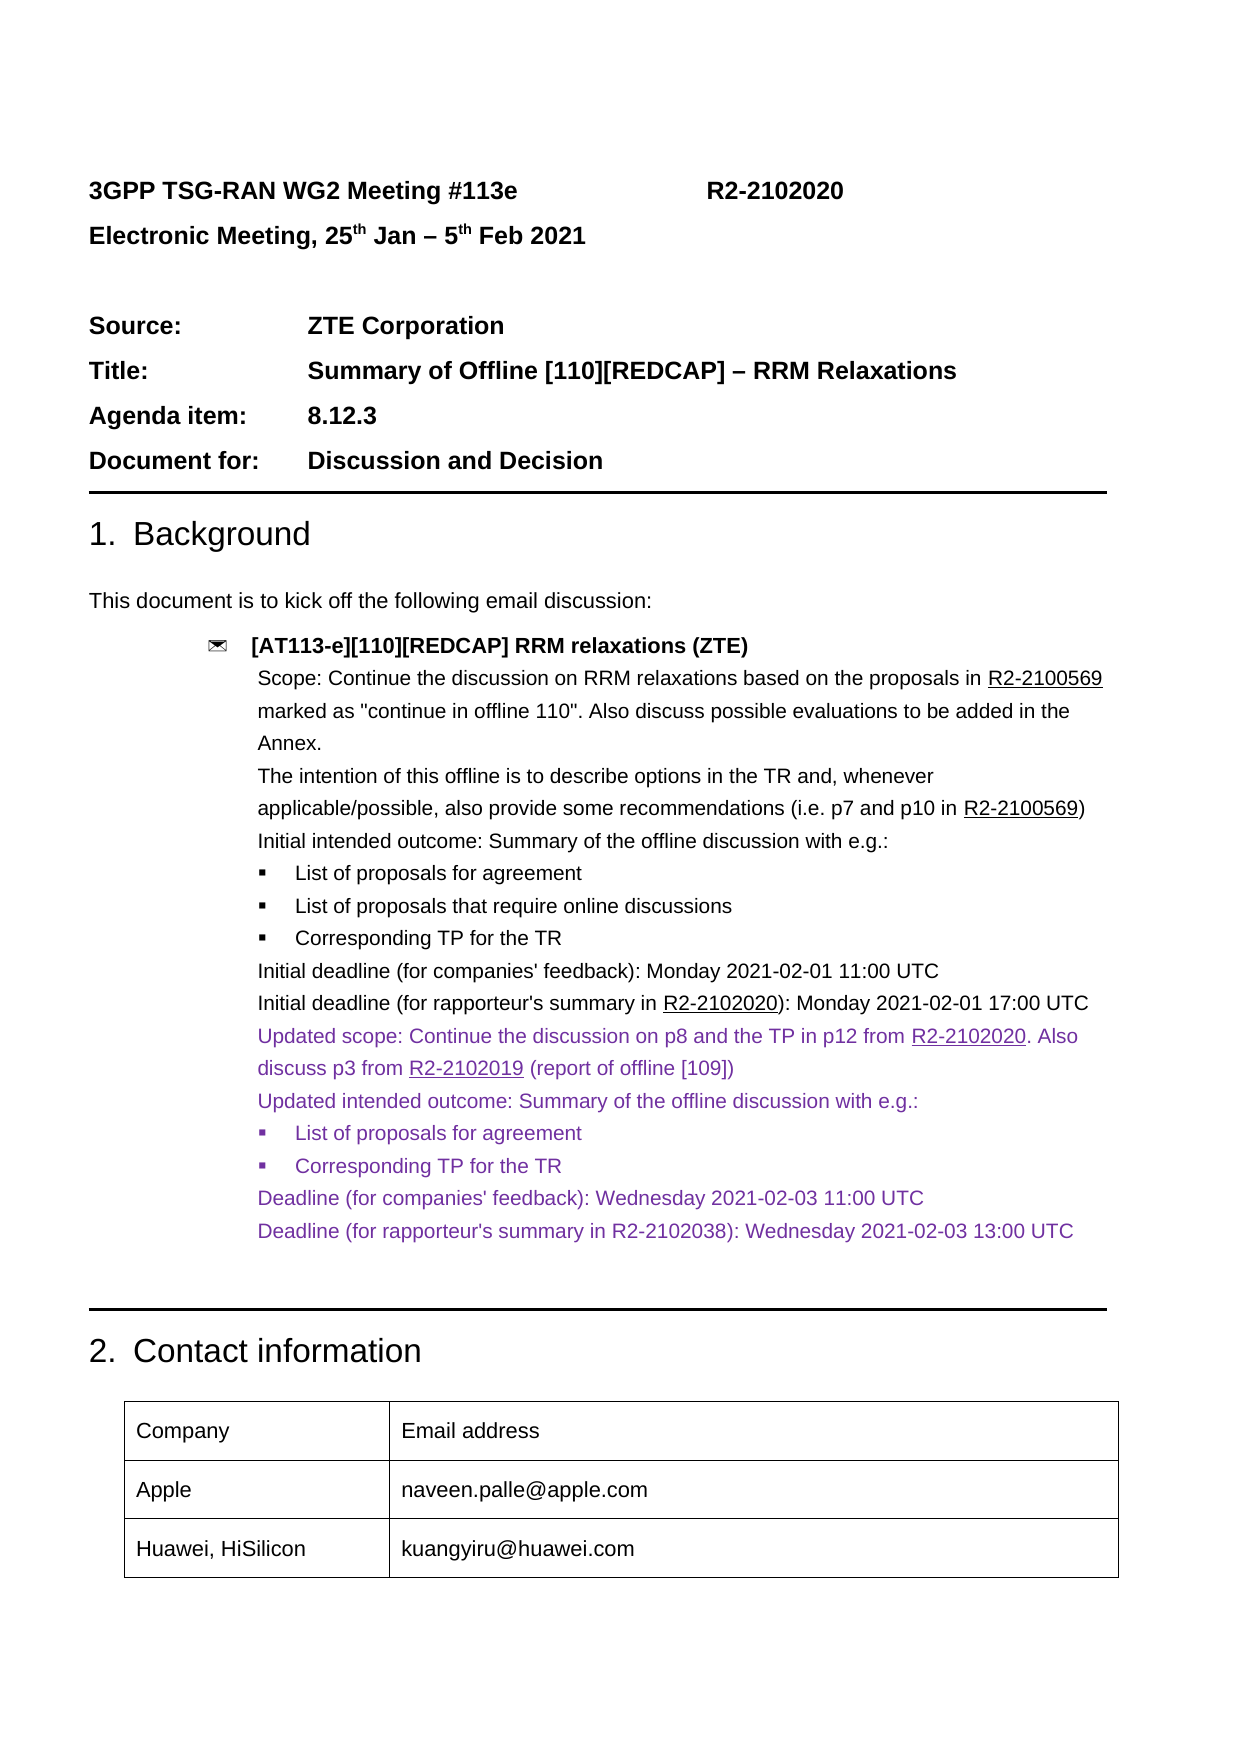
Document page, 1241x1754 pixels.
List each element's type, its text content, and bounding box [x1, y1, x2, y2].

list [AT113-e][110][REDCAP] RRM relaxations (ZTE) [207, 629, 1107, 662]
table_cell kuangyiru@huawei.com [390, 1519, 1118, 1577]
table_cell naveen.palle@apple.com [390, 1461, 1118, 1518]
table_header Company [125, 1402, 389, 1460]
text Initial intended outcome: Summary of the offline discussion with e.g.: [257, 824, 1107, 857]
text Source: ZTE Corporation [89, 311, 1107, 340]
subtitle Background [89, 494, 1107, 566]
text Agenda item: 8.12.3 [89, 401, 1107, 430]
list List of proposals that require online discussions [257, 889, 1107, 922]
text Updated scope: Continue the discussion on p8 and the TP in p12 from R2-2102020. Also discuss p3 from R2-2102019 (report of offline [109]) [257, 1019, 1107, 1084]
text Electronic Meeting, 25th Jan – 5th Feb 2021 [89, 221, 1107, 250]
table_cell Huawei, HiSilicon [125, 1519, 389, 1577]
text Updated intended outcome: Summary of the offline discussion with e.g.: [257, 1084, 1107, 1117]
text Initial deadline (for companies' feedback): Monday 2021-02-01 11:00 UTC [257, 954, 1107, 987]
text Initial deadline (for rapporteur's summary in R2-2102020): Monday 2021-02-01 17:00 UTC [257, 987, 1107, 1019]
table_cell Apple [125, 1461, 389, 1518]
list Corresponding TP for the TR [257, 922, 1107, 954]
text Deadline (for rapporteur's summary in R2-2102038): Wednesday 2021-02-03 13:00 UTC [257, 1214, 1107, 1247]
list Corresponding TP for the TR [257, 1149, 1107, 1182]
text Title: Summary of Offline [110][REDCAP] – RRM Relaxations [89, 356, 1107, 385]
list List of proposals for agreement [257, 857, 1107, 889]
table_header Email address [390, 1402, 1118, 1460]
text Deadline (for companies' feedback): Wednesday 2021-02-03 11:00 UTC [257, 1182, 1107, 1214]
text 3GPP TSG-RAN WG2 Meeting #113e R2-2102020 [89, 176, 1107, 205]
text Scope: Continue the discussion on RRM relaxations based on the proposals in R2-2100569 marked as "continue in offline 110". Also discuss possible evaluations to be added in the Annex. [257, 662, 1107, 759]
list List of proposals for agreement [257, 1117, 1107, 1149]
text Document for: Discussion and Decision [89, 446, 1107, 475]
subtitle Contact information [89, 1311, 1107, 1382]
text The intention of this offline is to describe options in the TR and, whenever applicable/possible, also provide some recommendations (i.e. p7 and p10 in R2-2100569) [257, 759, 1107, 824]
text This document is to kick off the following email discussion: [89, 584, 1107, 617]
